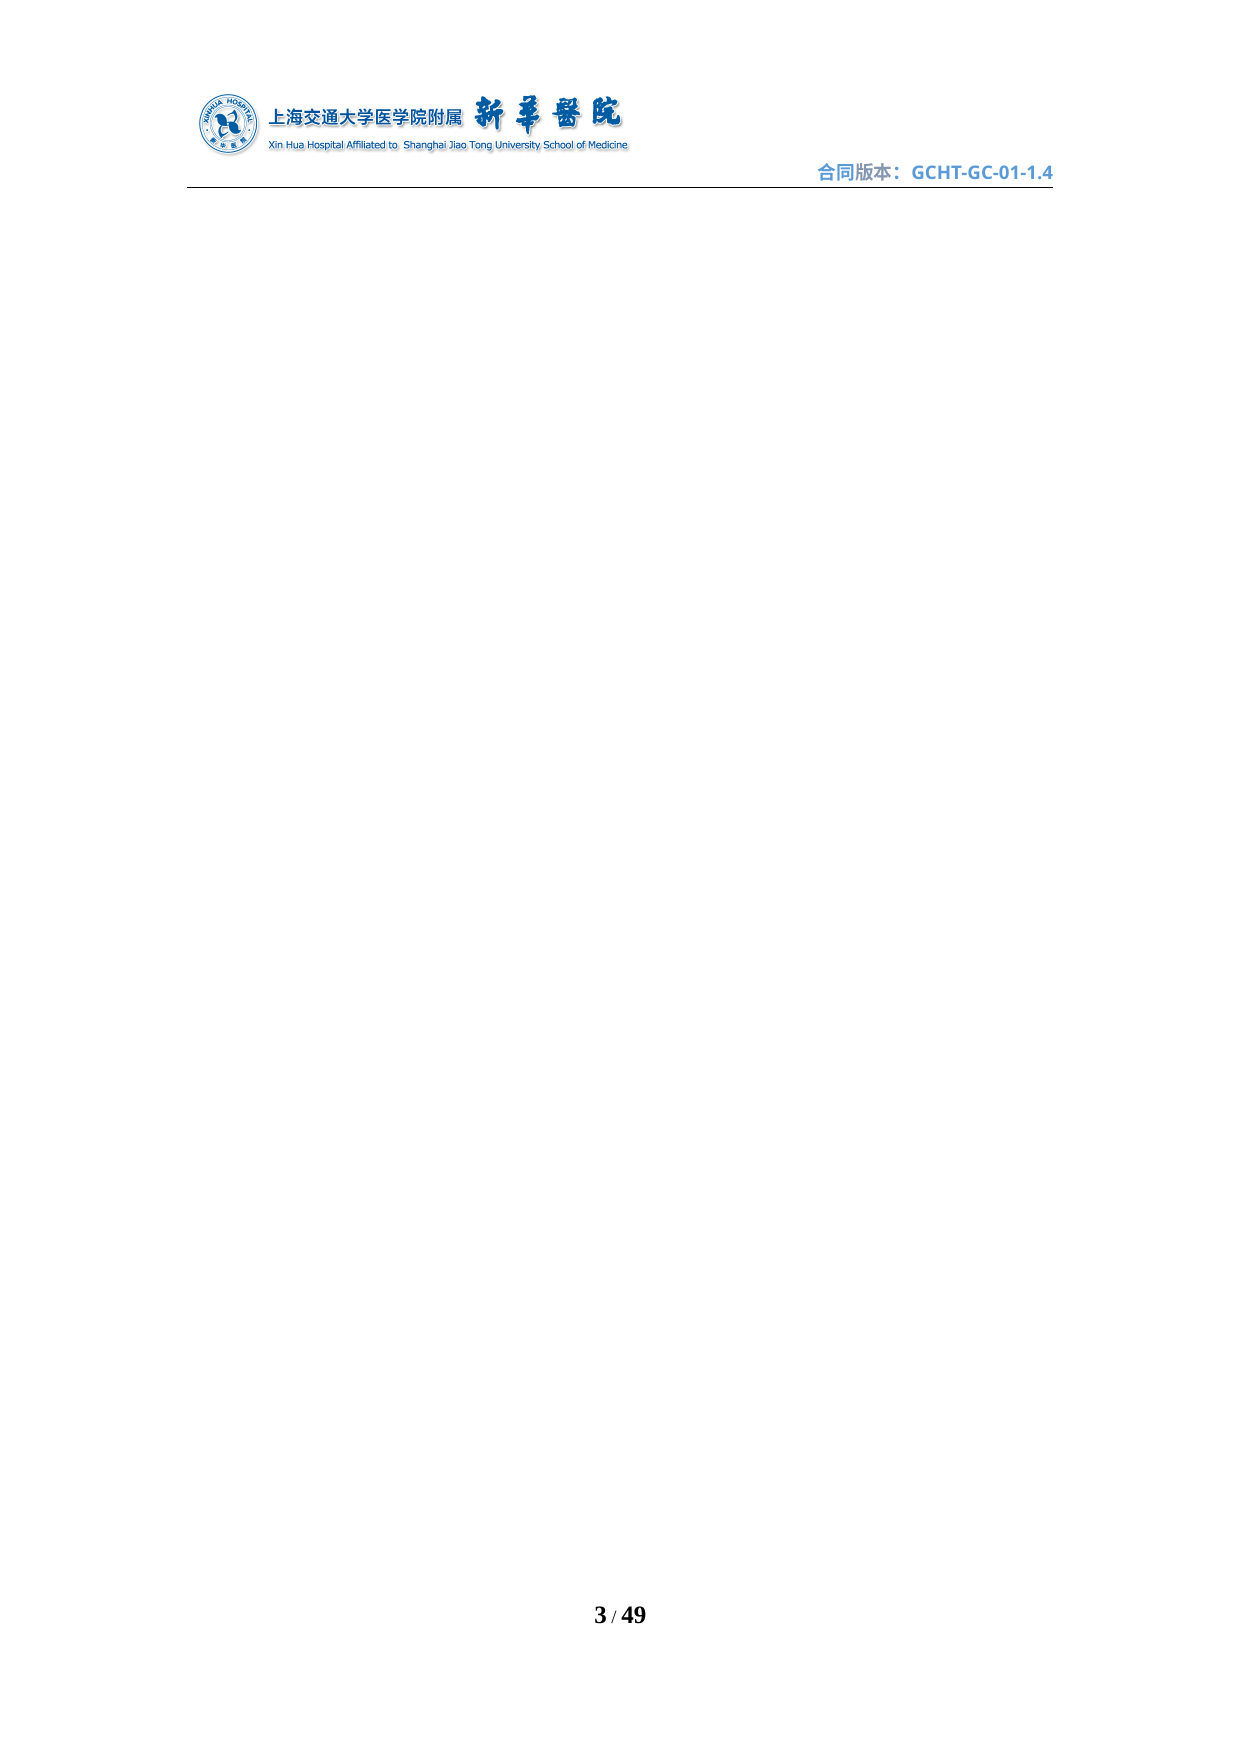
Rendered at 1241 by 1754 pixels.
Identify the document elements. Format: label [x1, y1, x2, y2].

picture [187, 88, 638, 158]
